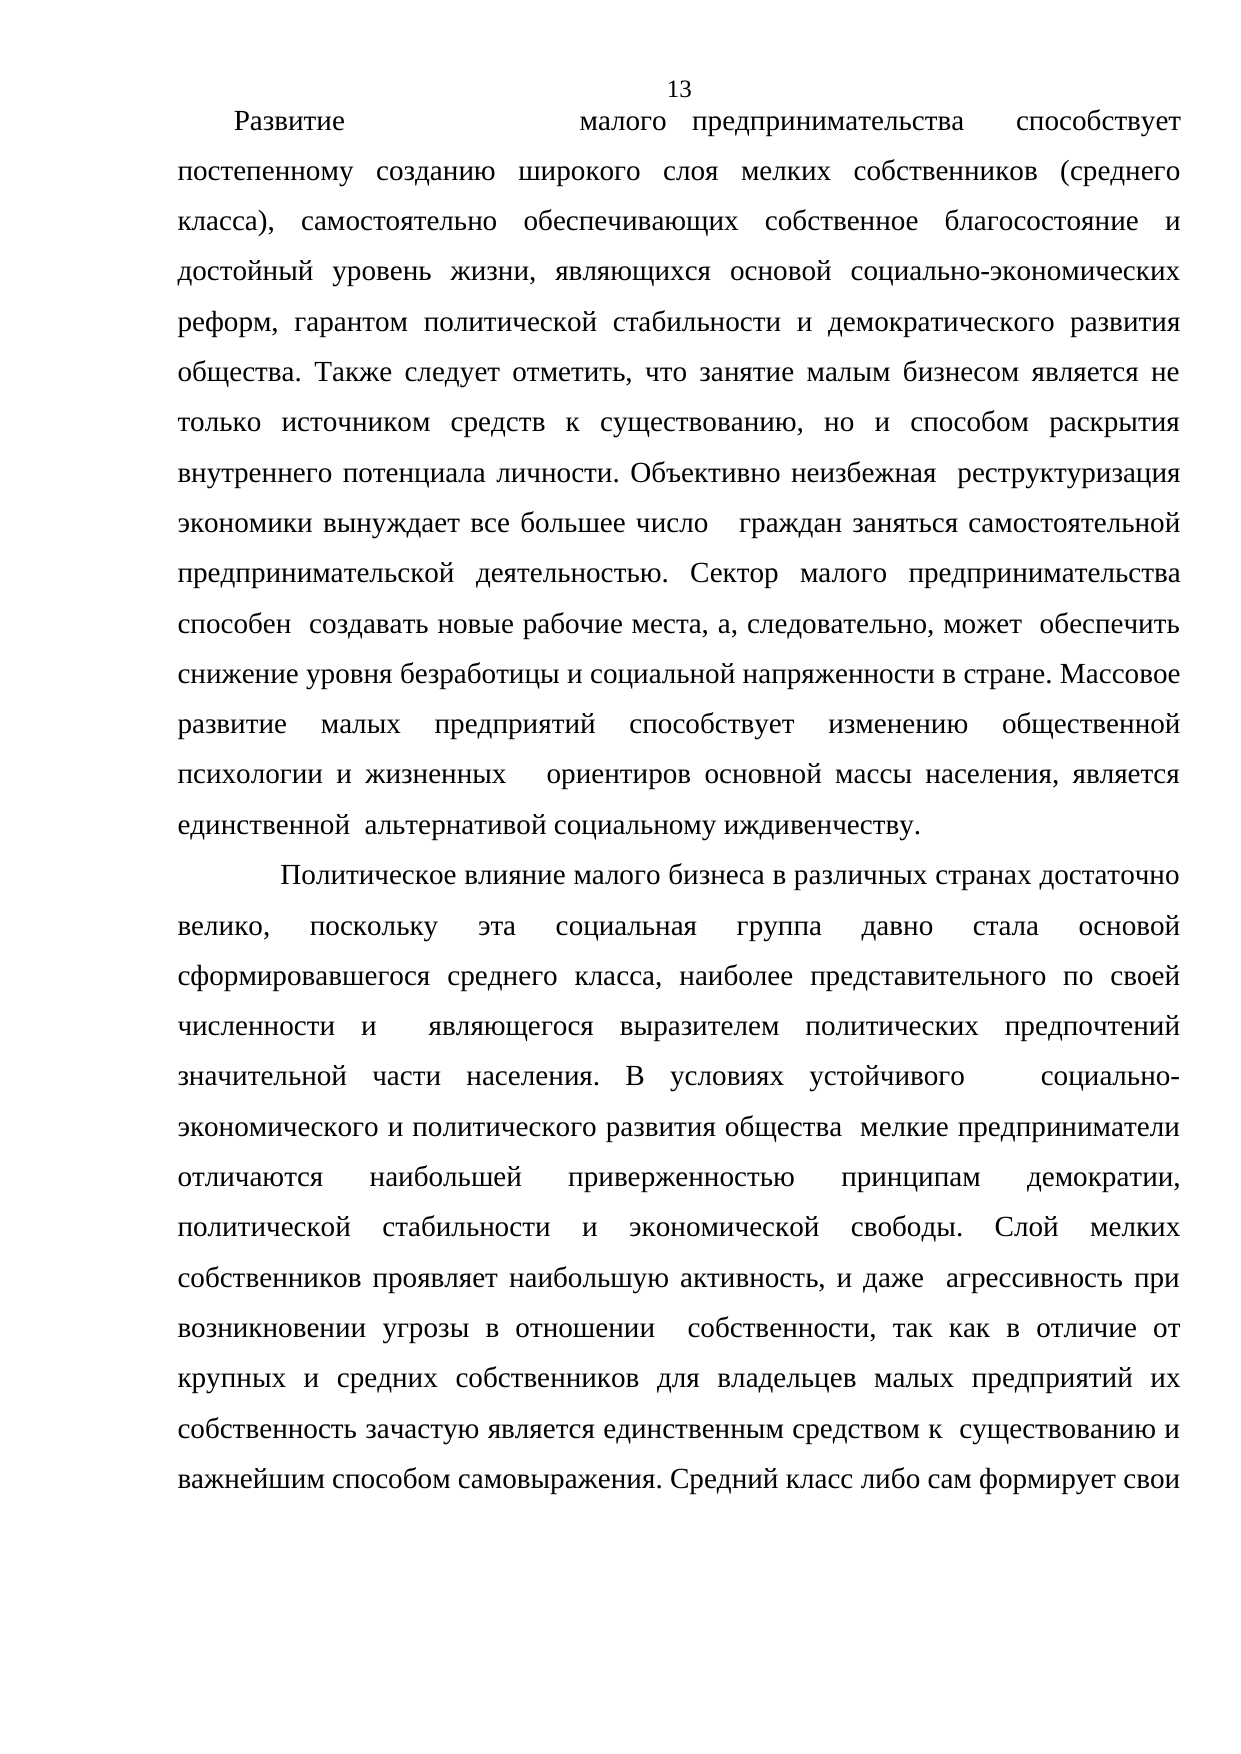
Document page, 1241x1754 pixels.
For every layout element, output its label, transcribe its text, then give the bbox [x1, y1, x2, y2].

text Политическое влияние малого бизнеса в различных странах достаточно велико, поскольку эта социальная группа давно стала основой сформировавшегося среднего класса, наиболее представительного по своей численности и являющегося выразителем политических предпочтений значительной части населения. В условиях устойчивого социально-экономического и политического развития общества мелкие предприниматели отличаются наибольшей приверженностью принципам демократии, политической стабильности и экономической свободы. Слой мелких собственников проявляет наибольшую активность, и даже агрессивность при возникновении угрозы в отношении собственности, так как в отличие от крупных и средних собственников для владельцев малых предприятий их собственность зачастую является единственным средством к существованию и важнейшим способом самовыражения. Средний класс либо сам формирует свои [177, 857, 1181, 1494]
text Развитие малого предпринимательства способствует постепенному созданию широкого слоя мелких собственников (среднего класса), самостоятельно обеспечивающих собственное благосостояние и достойный уровень жизни, являющихся основой социально-экономических реформ, гарантом политической стабильности и демократического развития общества. Также следует отметить, что занятие малым бизнесом является не только источником средств к существованию, но и способом раскрытия внутреннего потенциала личности. Объективно неизбежная реструктуризация экономики вынуждает все большее число граждан заняться самостоятельной предпринимательской деятельностью. Сектор малого предпринимательства способен создавать новые рабочие места, а, следовательно, может обеспечить снижение уровня безработицы и социальной напряженности в стране. Массовое развитие малых предприятий способствует изменению общественной психологии и жизненных ориентиров основной массы населения, является единственной альтернативой социальному иждивенчеству. [177, 103, 1181, 841]
